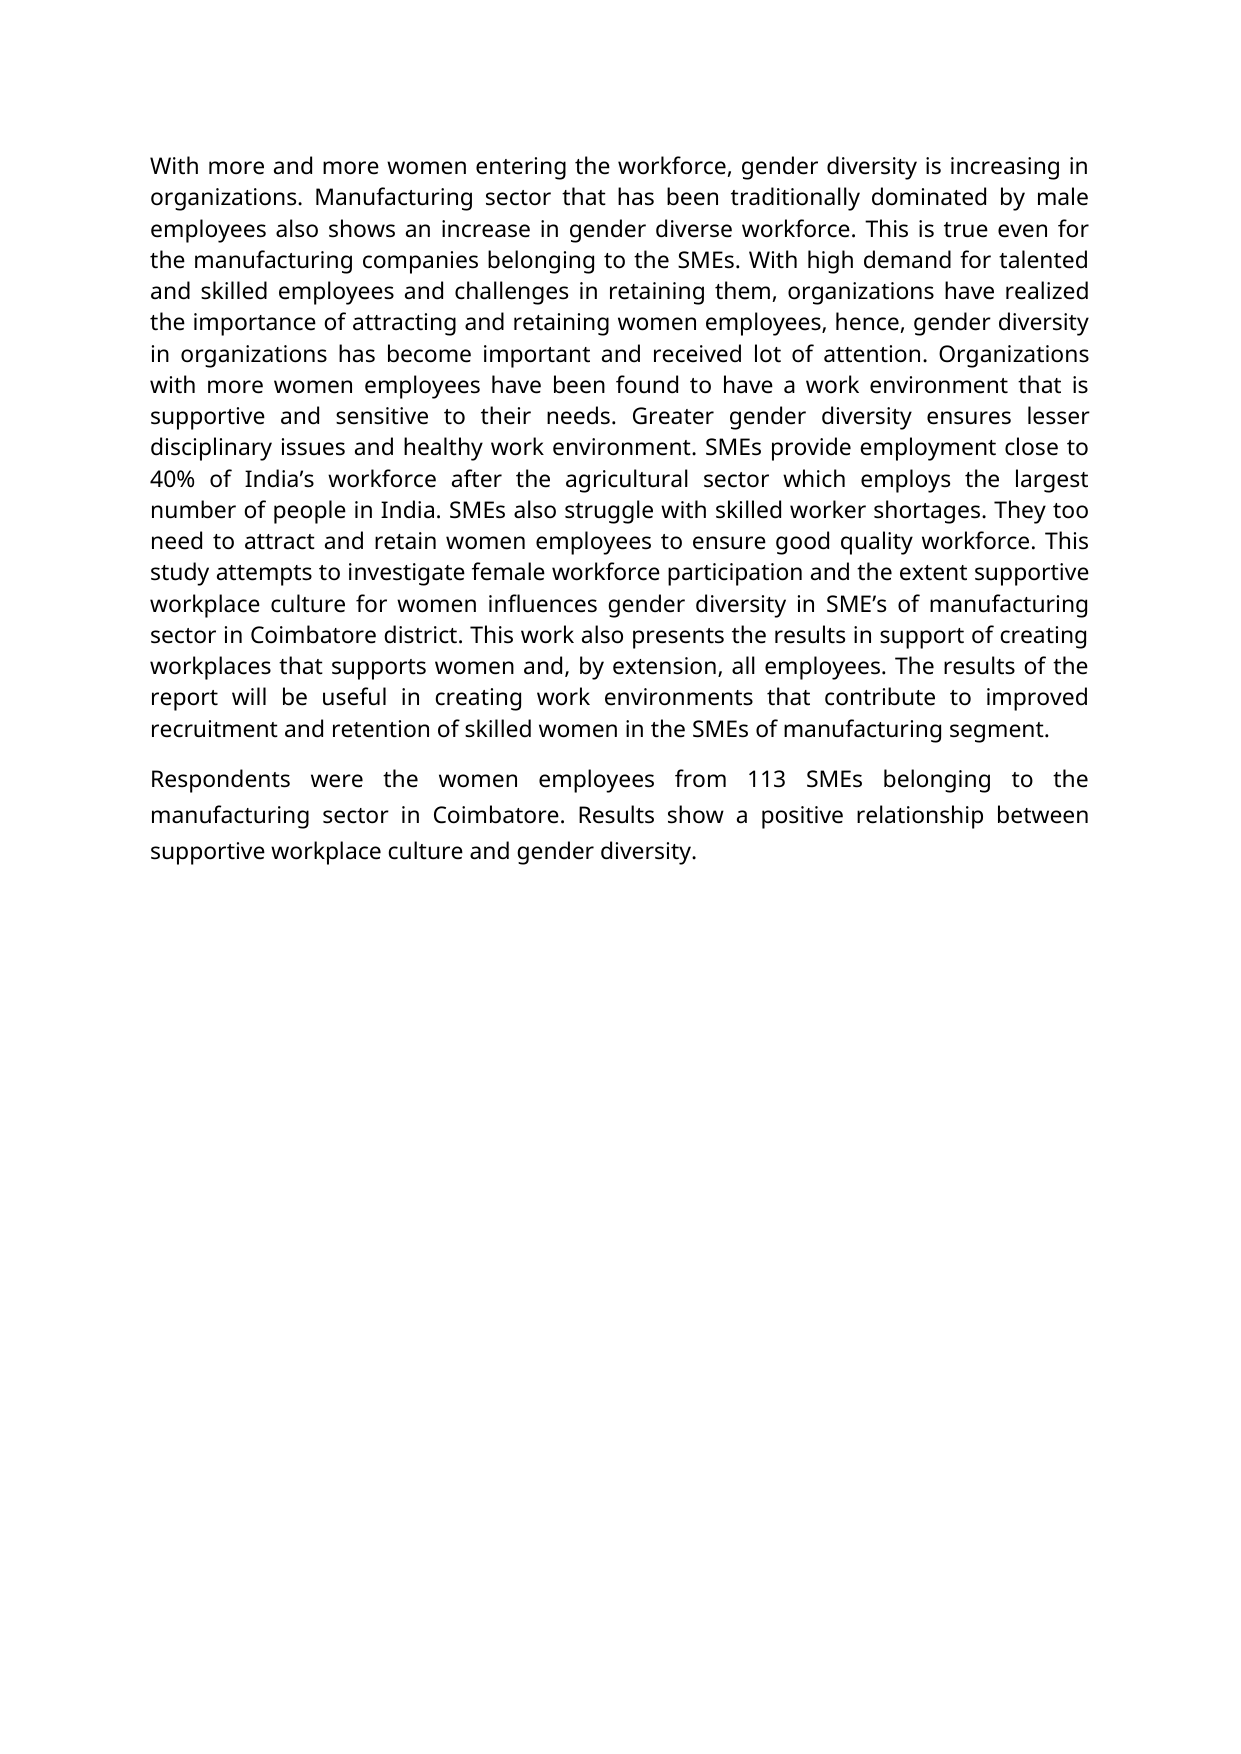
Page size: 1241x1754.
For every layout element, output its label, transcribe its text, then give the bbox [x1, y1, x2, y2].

text Respondents were the women employees from 113 SMEs belonging to the manufacturing sector in Coimbatore. Results show a positive relationship between supportive workplace culture and gender diversity. [150, 830, 1090, 866]
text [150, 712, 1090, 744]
